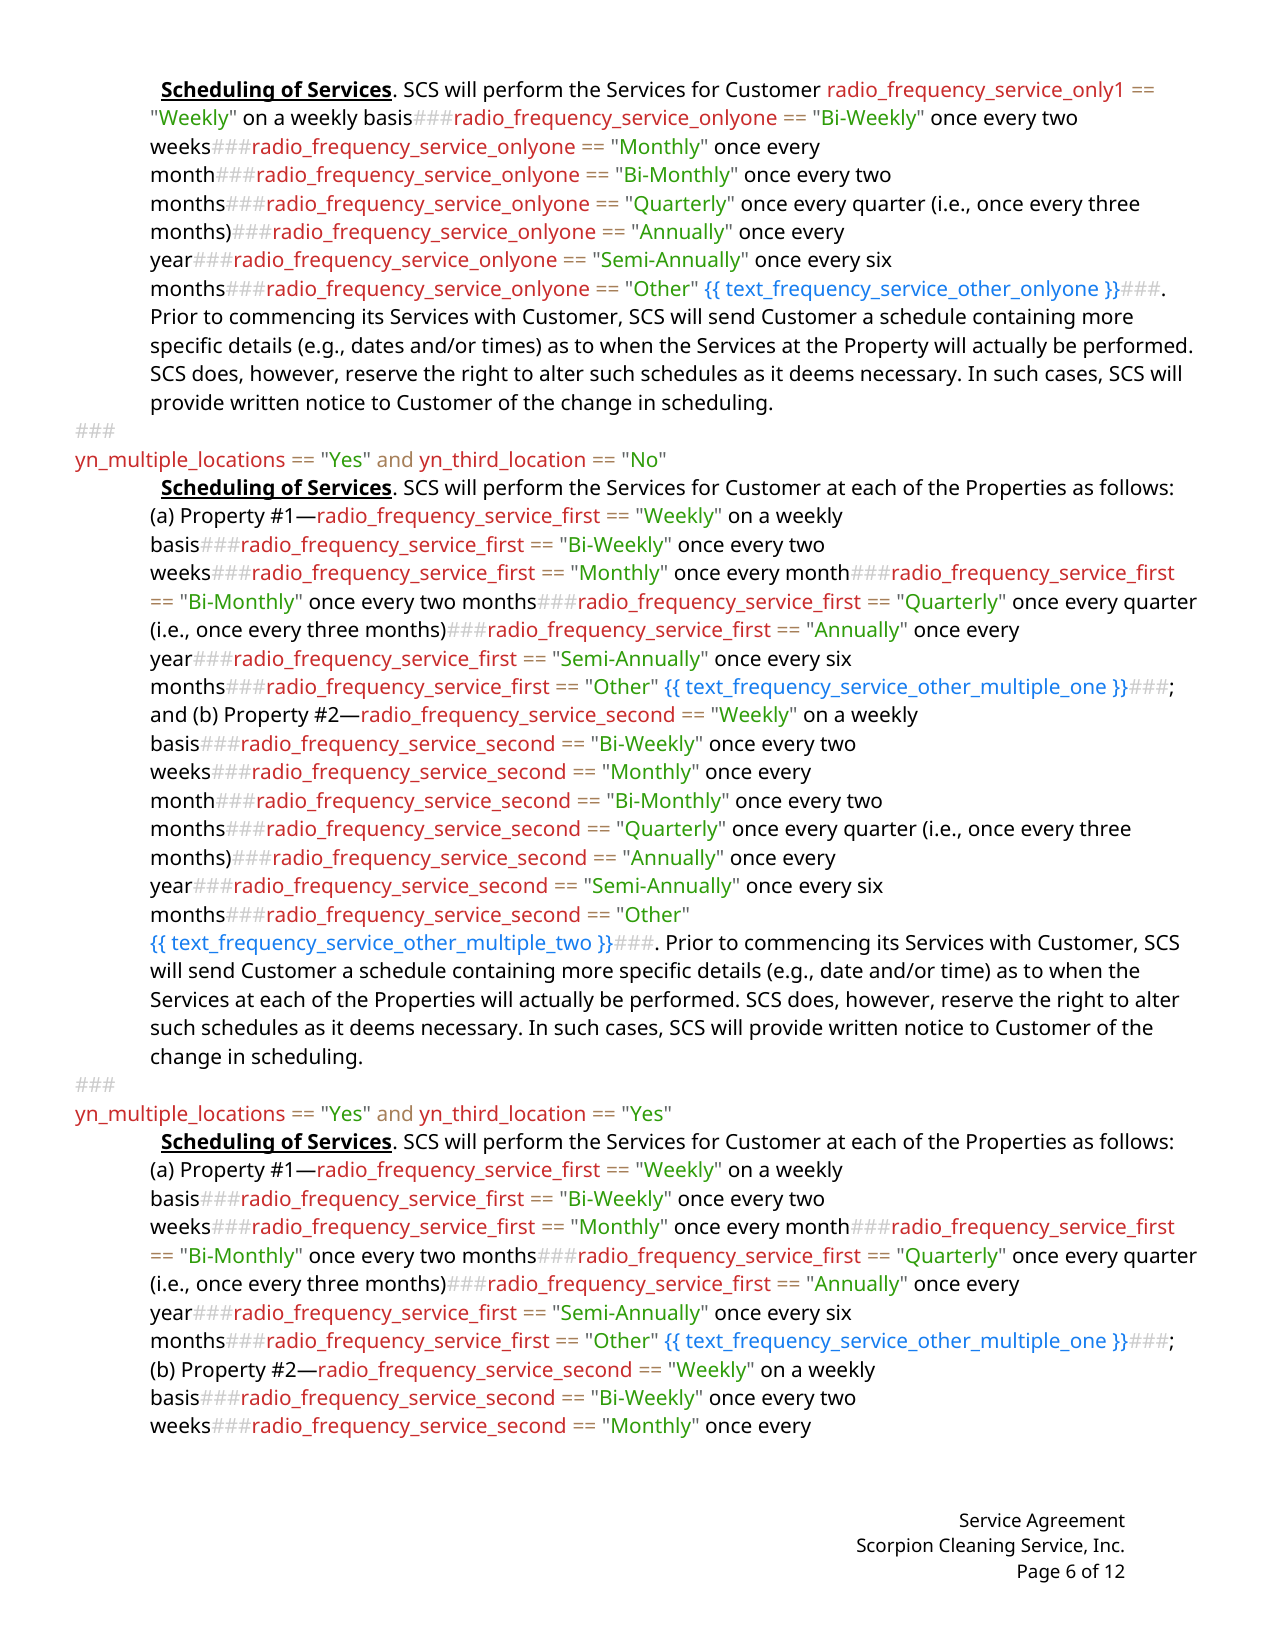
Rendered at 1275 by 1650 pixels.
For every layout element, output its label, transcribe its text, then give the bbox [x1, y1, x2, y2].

text Scheduling of Services. SCS will perform the Services for Customer at each of the Properties as follows: (a) Property #1—on a weekly basisonce every two weeksonce every monthonce every two monthsonce every quarter (i.e., once every three months)once every yearonce every six months; and (b) Property #2—on a weekly basisonce every two weeksonce every monthonce every two monthsonce every quarter (i.e., once every three months)once every yearonce every six months. Prior to commencing its Services with Customer, SCS will send Customer a schedule containing more specific details (e.g., date and/or time) as to when the Services at each of the Properties will actually be performed. SCS does, however, reserve the right to alter such schedules as it deems necessary. In such cases, SCS will provide written notice to Customer of the change in scheduling. [150, 473, 1200, 1070]
text Scheduling of Services. SCS will perform the Services for Customer on a weekly basisonce every two weeksonce every monthonce every two monthsonce every quarter (i.e., once every three months)once every yearonce every six months. Prior to commencing its Services with Customer, SCS will send Customer a schedule containing more specific details (e.g., dates and/or times) as to when the Services at the Property will actually be performed. SCS does, however, reserve the right to alter such schedules as it deems necessary. In such cases, SCS will provide written notice to Customer of the change in scheduling. [150, 75, 1200, 416]
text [150, 1127, 1200, 1440]
